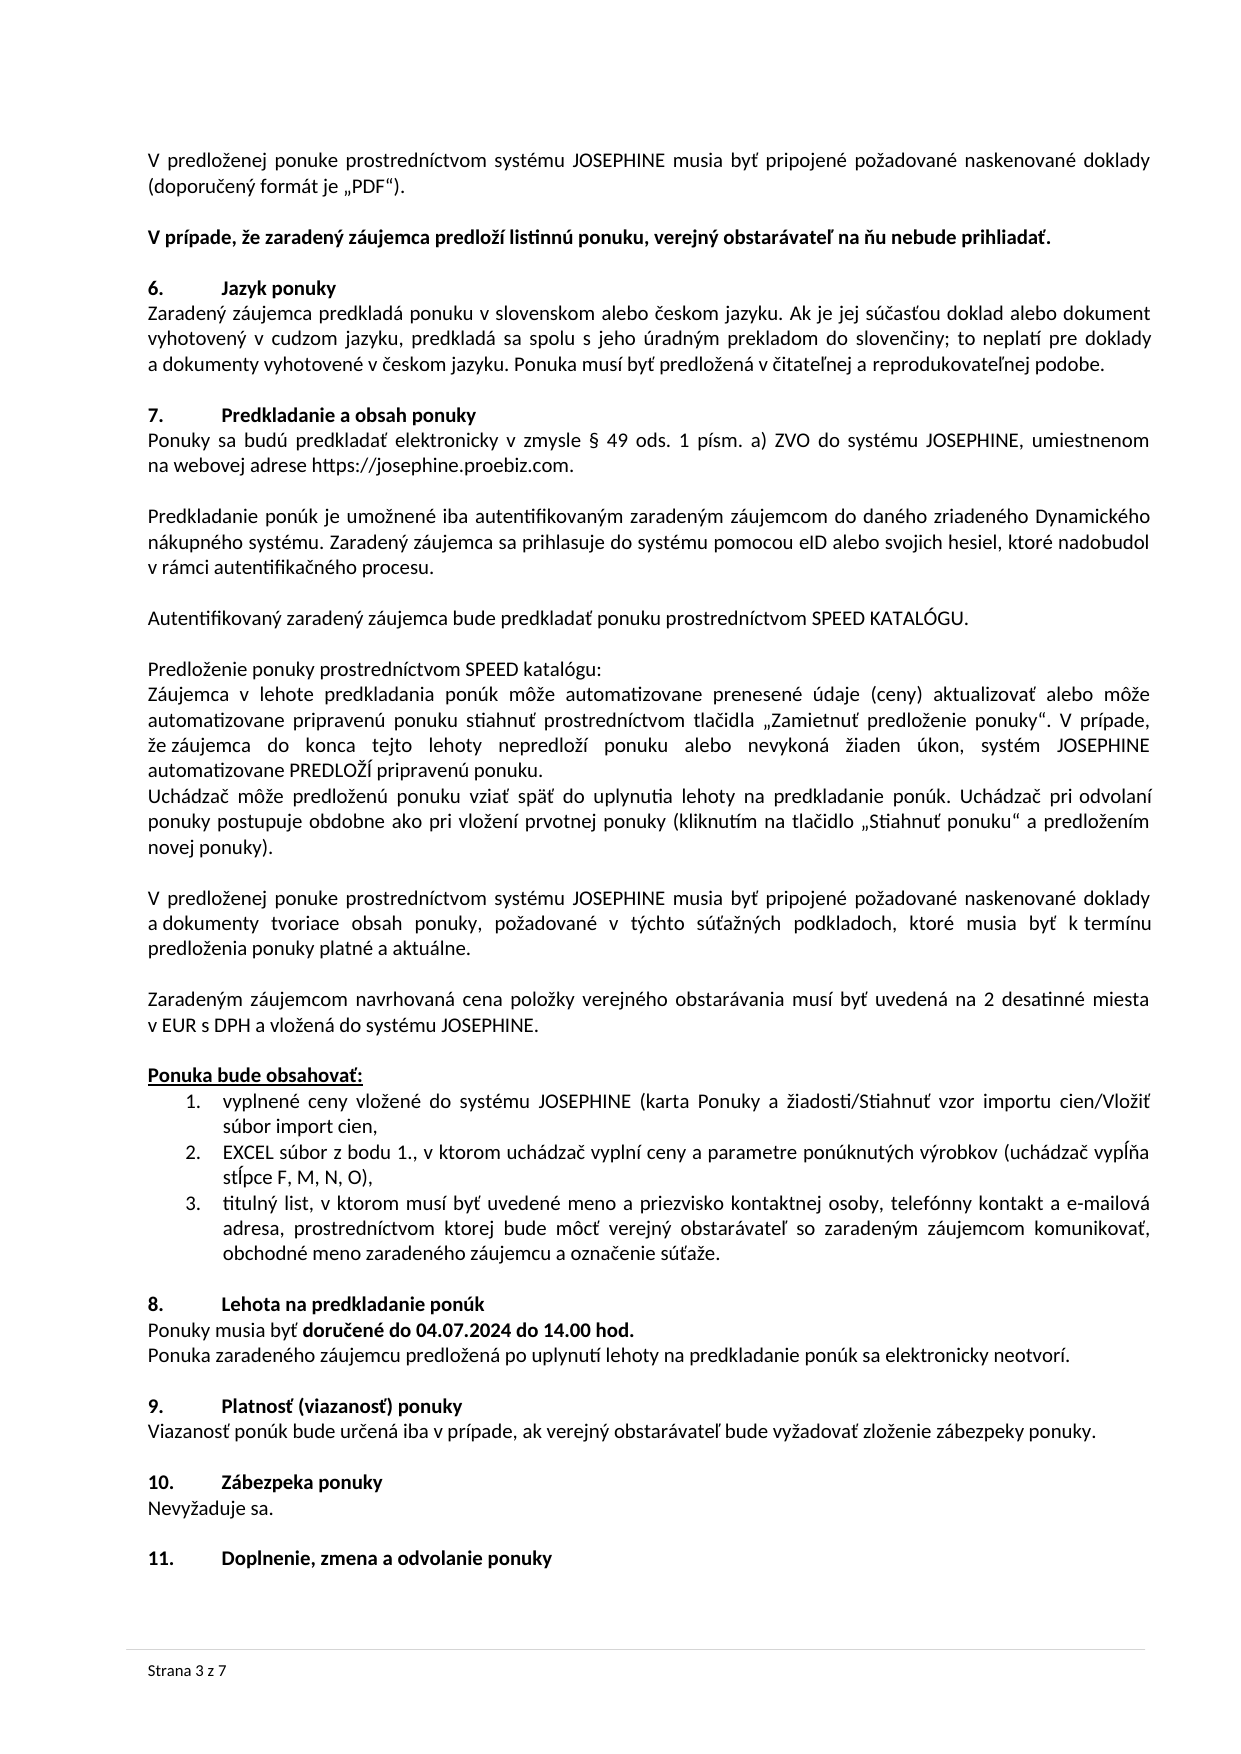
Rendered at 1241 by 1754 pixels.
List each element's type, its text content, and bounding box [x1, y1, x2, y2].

text V prípade, že zaradený záujemca predloží listinnú ponuku, verejný obstarávateľ na ňu nebude prihliadať. [148, 224, 1152, 249]
text V predloženej ponuke prostredníctvom systému JOSEPHINE musia byť pripojené požadované naskenované doklady a dokumenty tvoriace obsah ponuky, požadované v týchto súťažných podkladoch, ktoré musia byť k termínu predloženia ponuky platné a aktuálne. [148, 885, 1152, 961]
list vyplnené ceny vložené do systému JOSEPHINE (karta Ponuky a žiadosti/Stiahnuť vzor importu cien/Vložiť súbor import cien, [185, 1088, 1152, 1139]
text 8. Lehota na predkladanie ponúk [148, 1291, 1152, 1317]
text 11. Doplnenie, zmena a odvolanie ponuky [148, 1546, 1152, 1571]
text Ponuky musia byť doručené do 04.07.2024 do 14.00 hod. [148, 1317, 1152, 1342]
text 6. Jazyk ponuky [148, 275, 1152, 300]
text Viazanosť ponúk bude určená iba v prípade, ak verejný obstarávateľ bude vyžadovať zloženie zábezpeky ponuky. [148, 1418, 1152, 1444]
text Predloženie ponuky prostredníctvom SPEED katalógu: [148, 656, 1152, 681]
text 9. Platnosť (viazanosť) ponuky [148, 1393, 1152, 1418]
text V predloženej ponuke prostredníctvom systému JOSEPHINE musia byť pripojené požadované naskenované doklady (doporučený formát je „PDF“). [148, 148, 1152, 198]
text 7. Predkladanie a obsah ponuky [148, 402, 1152, 427]
text Nevyžaduje sa. [148, 1495, 1152, 1520]
text Záujemca v lehote predkladania ponúk môže automatizovane prenesené údaje (ceny) aktualizovať alebo môže automatizovane pripravenú ponuku stiahnuť prostredníctvom tlačidla „Zamietnuť predloženie ponuky“. V prípade, že záujemca do konca tejto lehoty nepredloží ponuku alebo nevykoná žiaden úkon, systém JOSEPHINE automatizovane PREDLOŽÍ pripravenú ponuku. [148, 681, 1152, 783]
text Autentifikovaný zaradený záujemca bude predkladať ponuku prostredníctvom SPEED KATALÓGU. [148, 605, 1152, 631]
text Uchádzač môže predloženú ponuku vziať späť do uplynutia lehoty na predkladanie ponúk. Uchádzač pri odvolaní ponuky postupuje obdobne ako pri vložení prvotnej ponuky (kliknutím na tlačidlo „Stiahnuť ponuku“ a predložením novej ponuky). [148, 783, 1152, 859]
list EXCEL súbor z bodu 1., v ktorom uchádzač vyplní ceny a parametre ponúknutých výrobkov (uchádzač vypĺňa stĺpce F, M, N, O), [185, 1139, 1152, 1190]
list titulný list, v ktorom musí byť uvedené meno a priezvisko kontaktnej osoby, telefónny kontakt a e-mailová adresa, prostredníctvom ktorej bude môcť verejný obstarávateľ so zaradeným záujemcom komunikovať, obchodné meno zaradeného záujemcu a označenie súťaže. [185, 1190, 1152, 1266]
text Zaradeným záujemcom navrhovaná cena položky verejného obstarávania musí byť uvedená na 2 desatinné miesta v EUR s DPH a vložená do systému JOSEPHINE. [148, 986, 1152, 1037]
text Predkladanie ponúk je umožnené iba autentifikovaným zaradeným záujemcom do daného zriadeného Dynamického nákupného systému. Zaradený záujemca sa prihlasuje do systému pomocou eID alebo svojich hesiel, ktoré nadobudol v rámci autentifikačného procesu. [148, 503, 1152, 580]
text Ponuky sa budú predkladať elektronicky v zmysle § 49 ods. 1 písm. a) ZVO do systému JOSEPHINE, umiestnenom na webovej adrese https://josephine.proebiz.com. [148, 427, 1152, 478]
text Ponuka bude obsahovať: [148, 1063, 1152, 1088]
text Ponuka zaradeného záujemcu predložená po uplynutí lehoty na predkladanie ponúk sa elektronicky neotvorí. [148, 1342, 1152, 1368]
text Zaradený záujemca predkladá ponuku v slovenskom alebo českom jazyku. Ak je jej súčasťou doklad alebo dokument vyhotovený v cudzom jazyku, predkladá sa spolu s jeho úradným prekladom do slovenčiny; to neplatí pre doklady a dokumenty vyhotovené v českom jazyku. Ponuka musí byť predložená v čitateľnej a reprodukovateľnej podobe. [148, 300, 1152, 376]
text 10. Zábezpeka ponuky [148, 1469, 1152, 1495]
